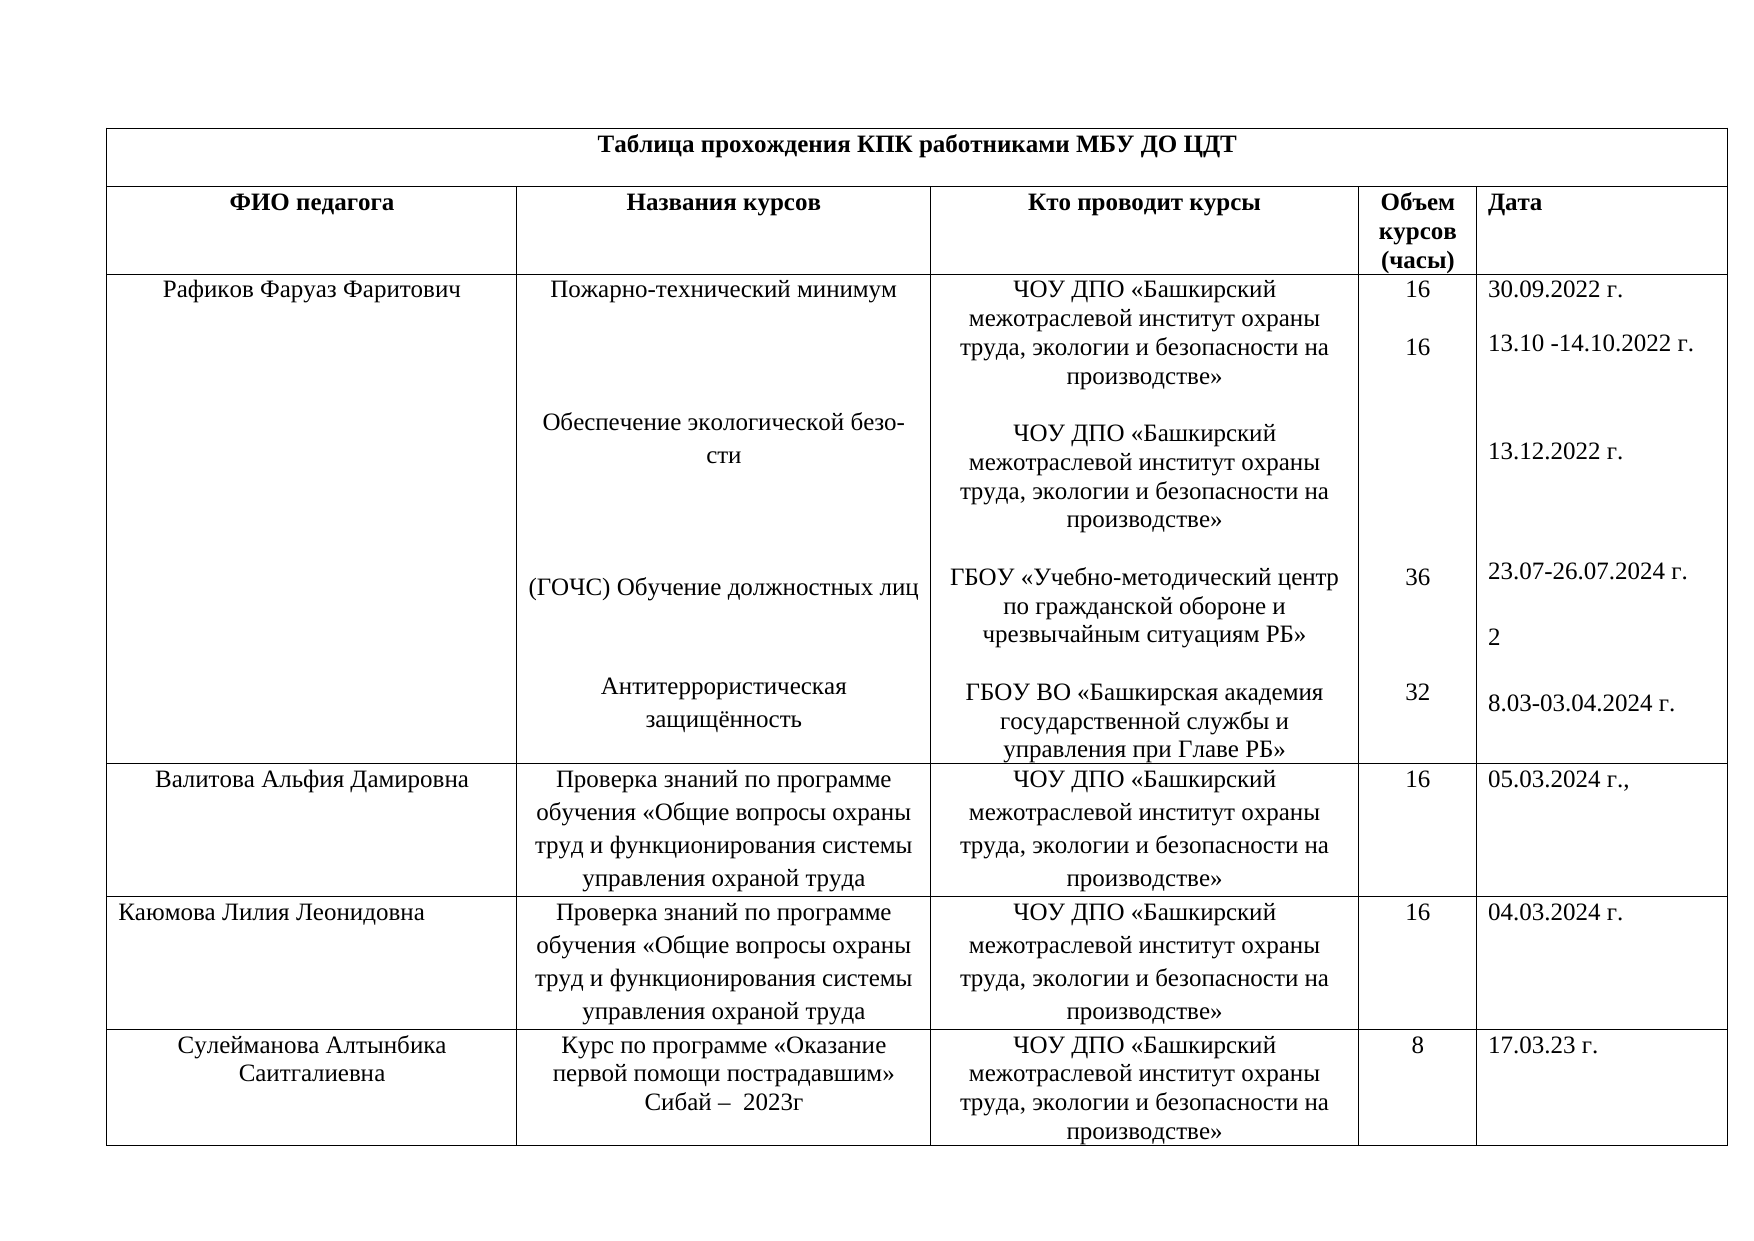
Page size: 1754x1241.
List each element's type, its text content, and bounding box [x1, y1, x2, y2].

table_cell Кто проводит курсы [931, 187, 1358, 273]
table_cell Рафиков Фаруаз Фаритович [107, 275, 516, 763]
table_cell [931, 1030, 1358, 1145]
table_cell Дата [1477, 187, 1727, 273]
table_cell ФИО педагога [107, 187, 516, 273]
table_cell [517, 1030, 930, 1145]
table_cell Объем курсов (часы) [1359, 187, 1476, 273]
table_cell Сулейманова Алтынбика Саитгалиевна [107, 1030, 516, 1145]
table_cell ЧОУ ДПО «Башкирский межотраслевой институт охраны труда, экологии и безопасности на производстве» ЧОУ ДПО «Башкирский межотраслевой институт охраны труда, экологии и безопасности на производстве» ГБОУ «Учебно-методический центр по гражданской обороне и чрезвычайным ситуациям РБ» ГБОУ ВО «Башкирская академия государственной службы и управления при Главе РБ» [931, 275, 1358, 763]
table_cell Пожарно-технический минимум Обеспечение экологической безо-сти (ГОЧС) Обучение должностных лиц Антитеррористическая защищённость [517, 275, 930, 763]
table_cell 16 [1359, 764, 1476, 896]
table_cell 16 [1359, 897, 1476, 1029]
table_cell 17.03.23 г. [1477, 1030, 1727, 1145]
table_cell 16 16 36 32 [1359, 275, 1476, 763]
table_cell 30.09.2022 г. 13.10 -14.10.2022 г. 13.12.2022 г. 23.07-26.07.2024 г. 2 8.03-03.04.2024 г. [1477, 275, 1727, 763]
table_cell ЧОУ ДПО «Башкирский межотраслевой институт охраны труда, экологии и безопасности на производстве» [931, 764, 1358, 896]
table_cell ЧОУ ДПО «Башкирский межотраслевой институт охраны труда, экологии и безопасности на производстве» [931, 897, 1358, 1029]
table_cell 04.03.2024 г. [1477, 897, 1727, 1029]
table_cell Проверка знаний по программе обучения «Общие вопросы охраны труд и функционирования системы управления охраной труда [517, 764, 930, 896]
table_cell 05.03.2024 г., [1477, 764, 1727, 896]
table_cell Каюмова Лилия Леонидовна [107, 897, 516, 1029]
table_cell 8 [1359, 1030, 1476, 1145]
table_header Таблица прохождения КПК работниками МБУ ДО ЦДТ [107, 129, 1727, 186]
table_cell Проверка знаний по программе обучения «Общие вопросы охраны труд и функционирования системы управления охраной труда [517, 897, 930, 1029]
table_cell Названия курсов [517, 187, 930, 273]
table_cell Валитова Альфия Дамировна [107, 764, 516, 896]
